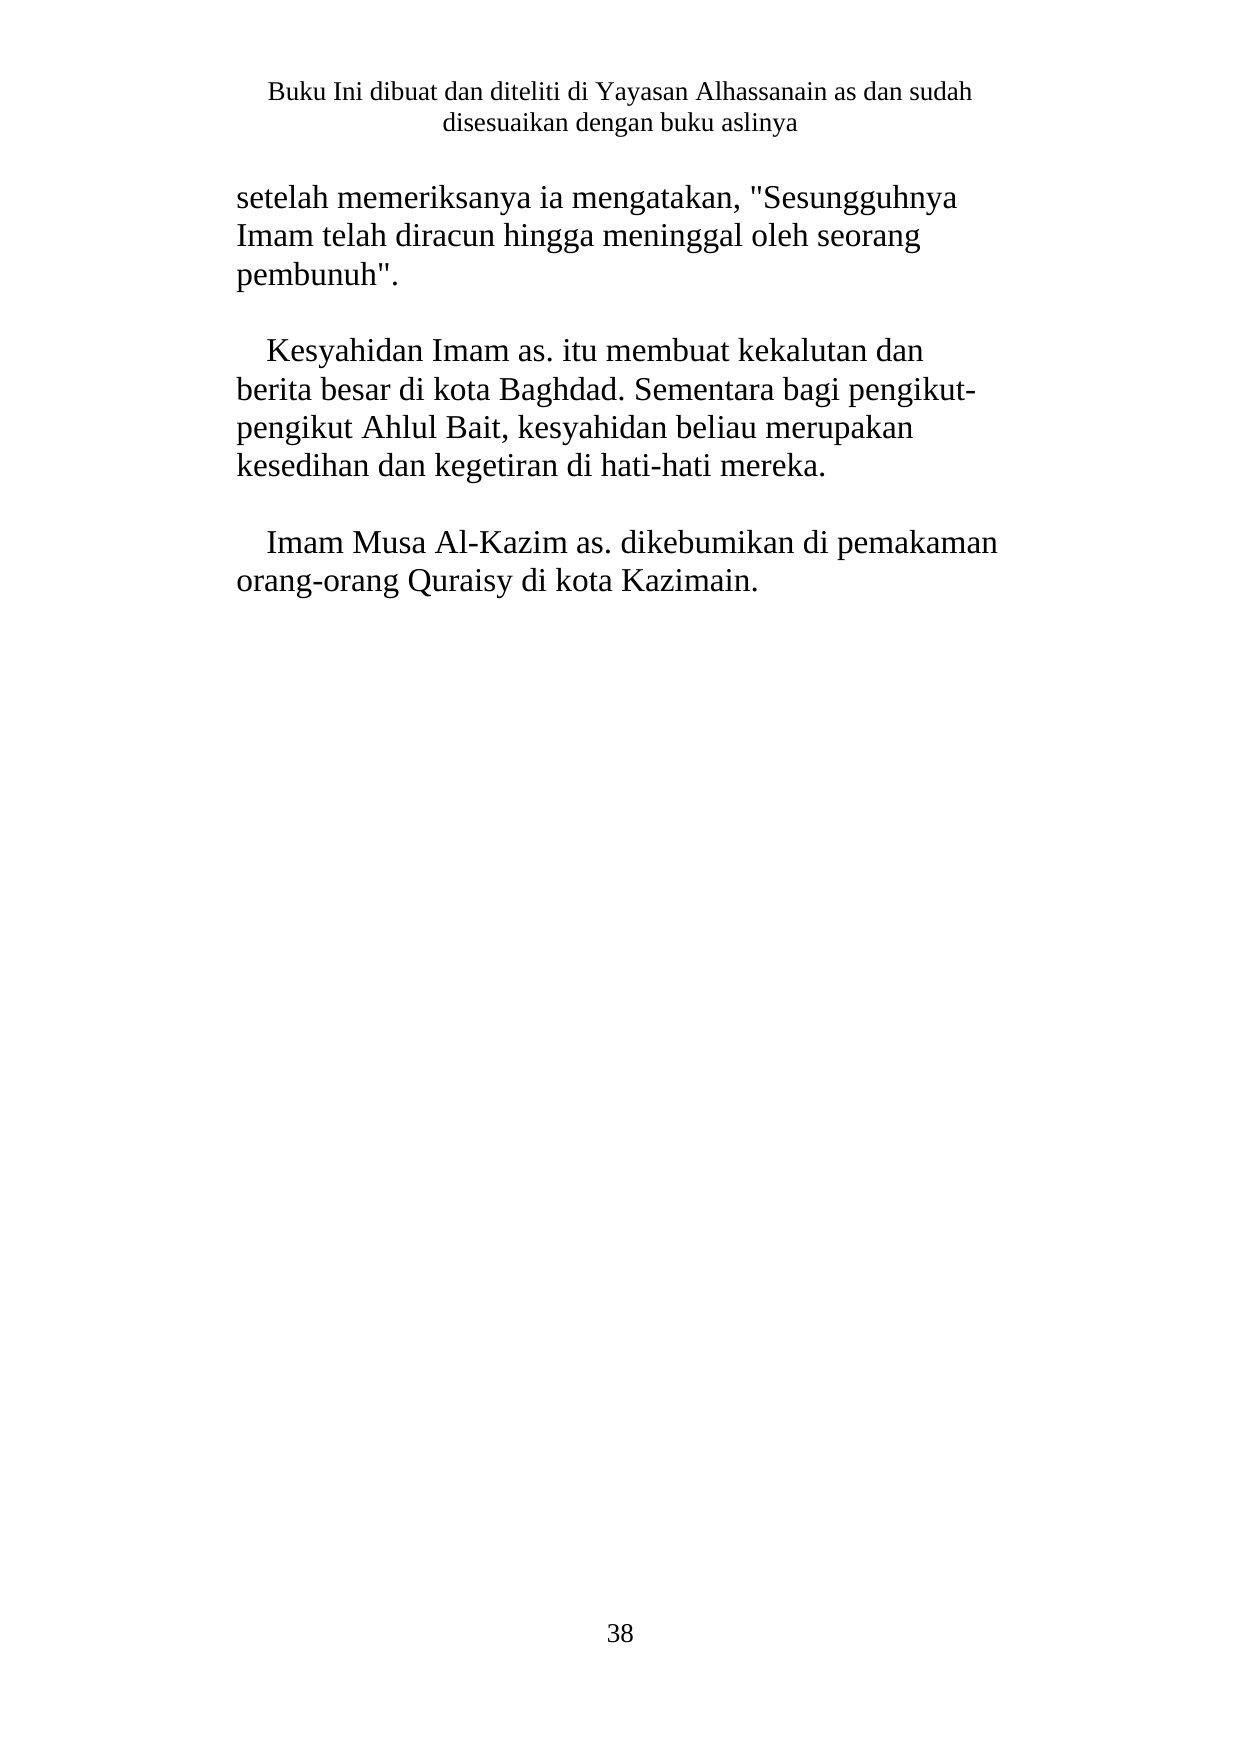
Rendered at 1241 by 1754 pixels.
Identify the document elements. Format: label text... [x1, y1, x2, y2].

text Kesyahidan Imam as. itu membuat kekalutan dan berita besar di kota Baghdad. Sementara bagi pengikut-pengikut Ahlul Bait, kesyahidan beliau merupakan kesedihan dan kegetiran di hati-hati mereka. [236, 331, 1004, 484]
text Imam Musa Al-Kazim as. dikebumikan di pemakaman orang-orang Quraisy di kota Kazimain. [236, 522, 1004, 599]
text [236, 177, 1004, 292]
